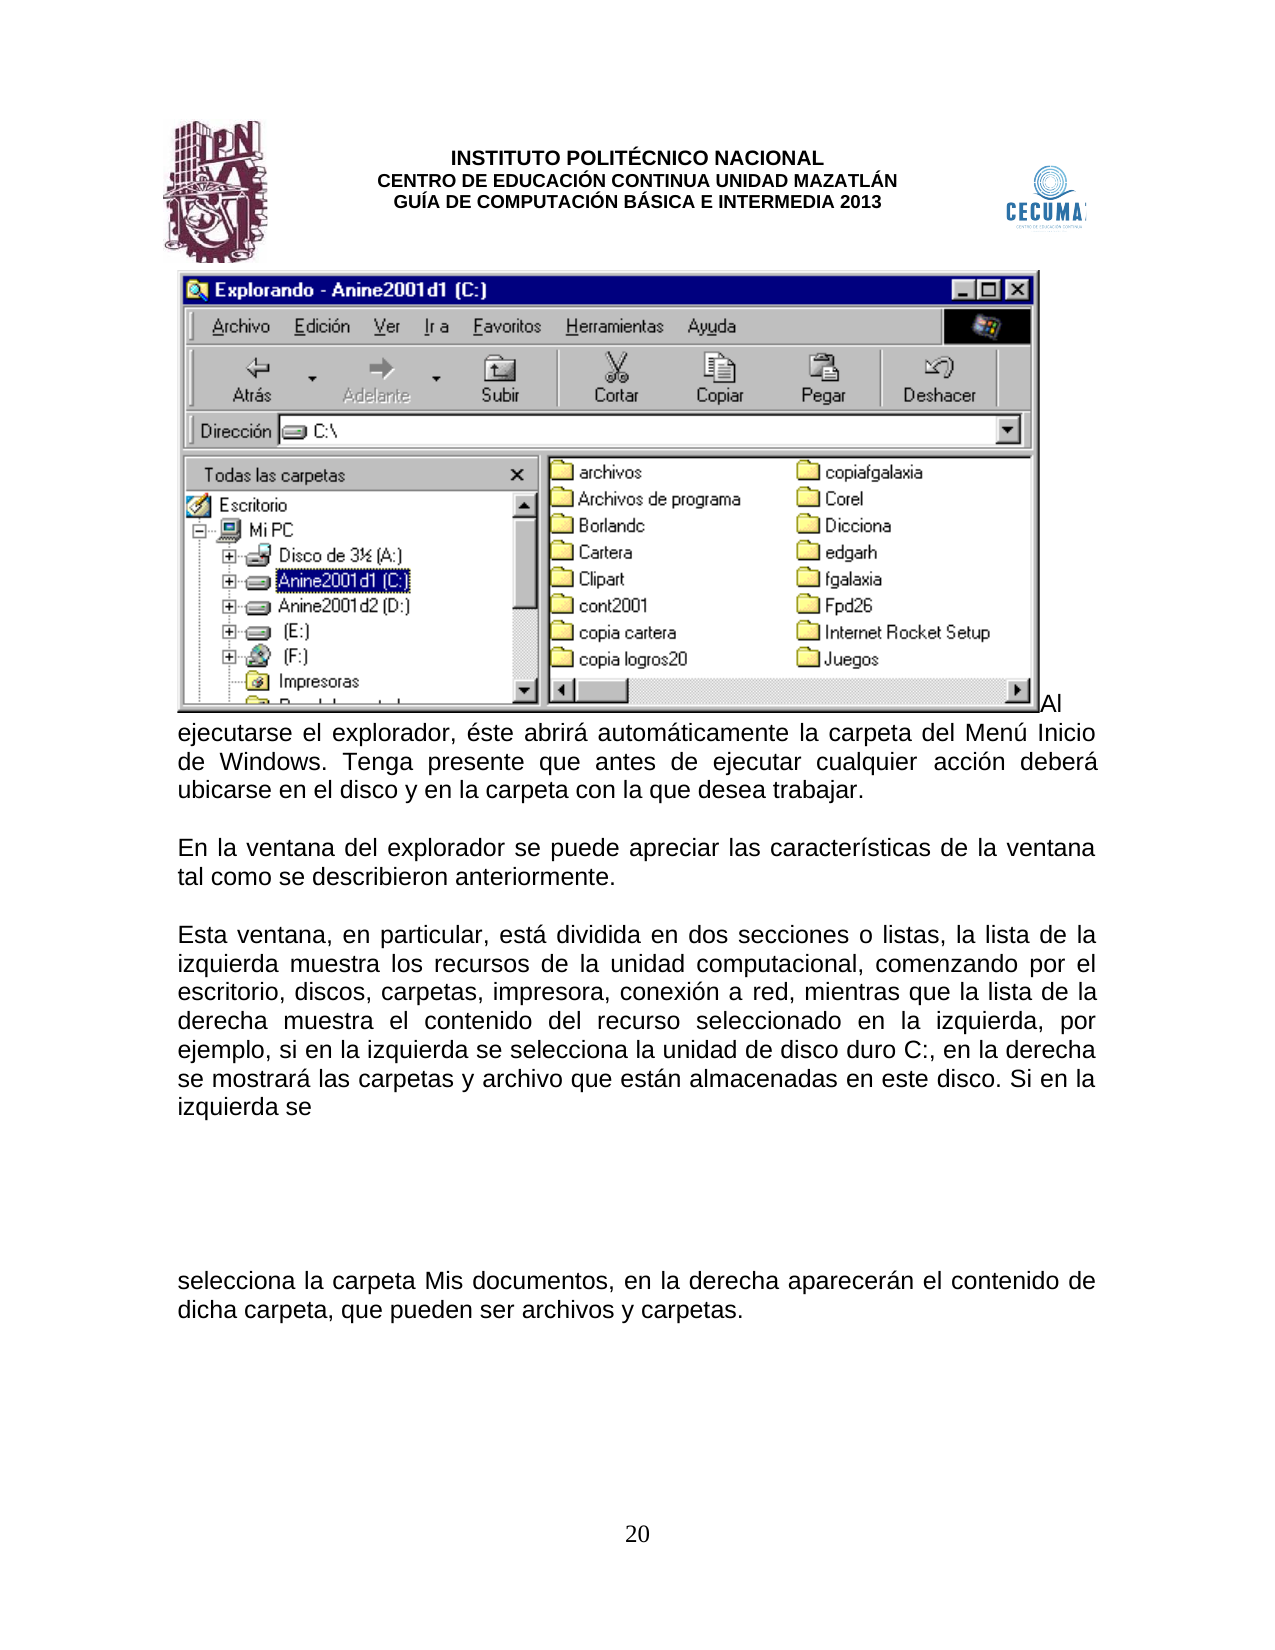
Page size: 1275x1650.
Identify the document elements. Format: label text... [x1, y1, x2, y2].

picture [1006, 165, 1087, 232]
text selecciona la carpeta Mis documentos, en la derecha aparecerán el contenido de dicha carpeta, que pueden ser archivos y carpetas. [177, 1266, 1098, 1323]
picture [177, 270, 1040, 713]
picture [161, 119, 268, 261]
text En la ventana del explorador se puede apreciar las características de la ventana tal como se describieron anteriormente. [177, 833, 1098, 891]
text Esta ventana, en particular, está dividida en dos secciones o listas, la lista de la izquierda muestra los recursos de la unidad computacional, comenzando por el escritorio, discos, carpetas, impresora, conexión a red, mientras que la lista de la derecha muestra el contenido del recurso seleccionado en la izquierda, por ejemplo, si en la izquierda se selecciona la unidad de disco duro C:, en la derecha se mostrará las carpetas y archivo que están almacenadas en este disco. Si en la izquierda se [177, 920, 1098, 1121]
